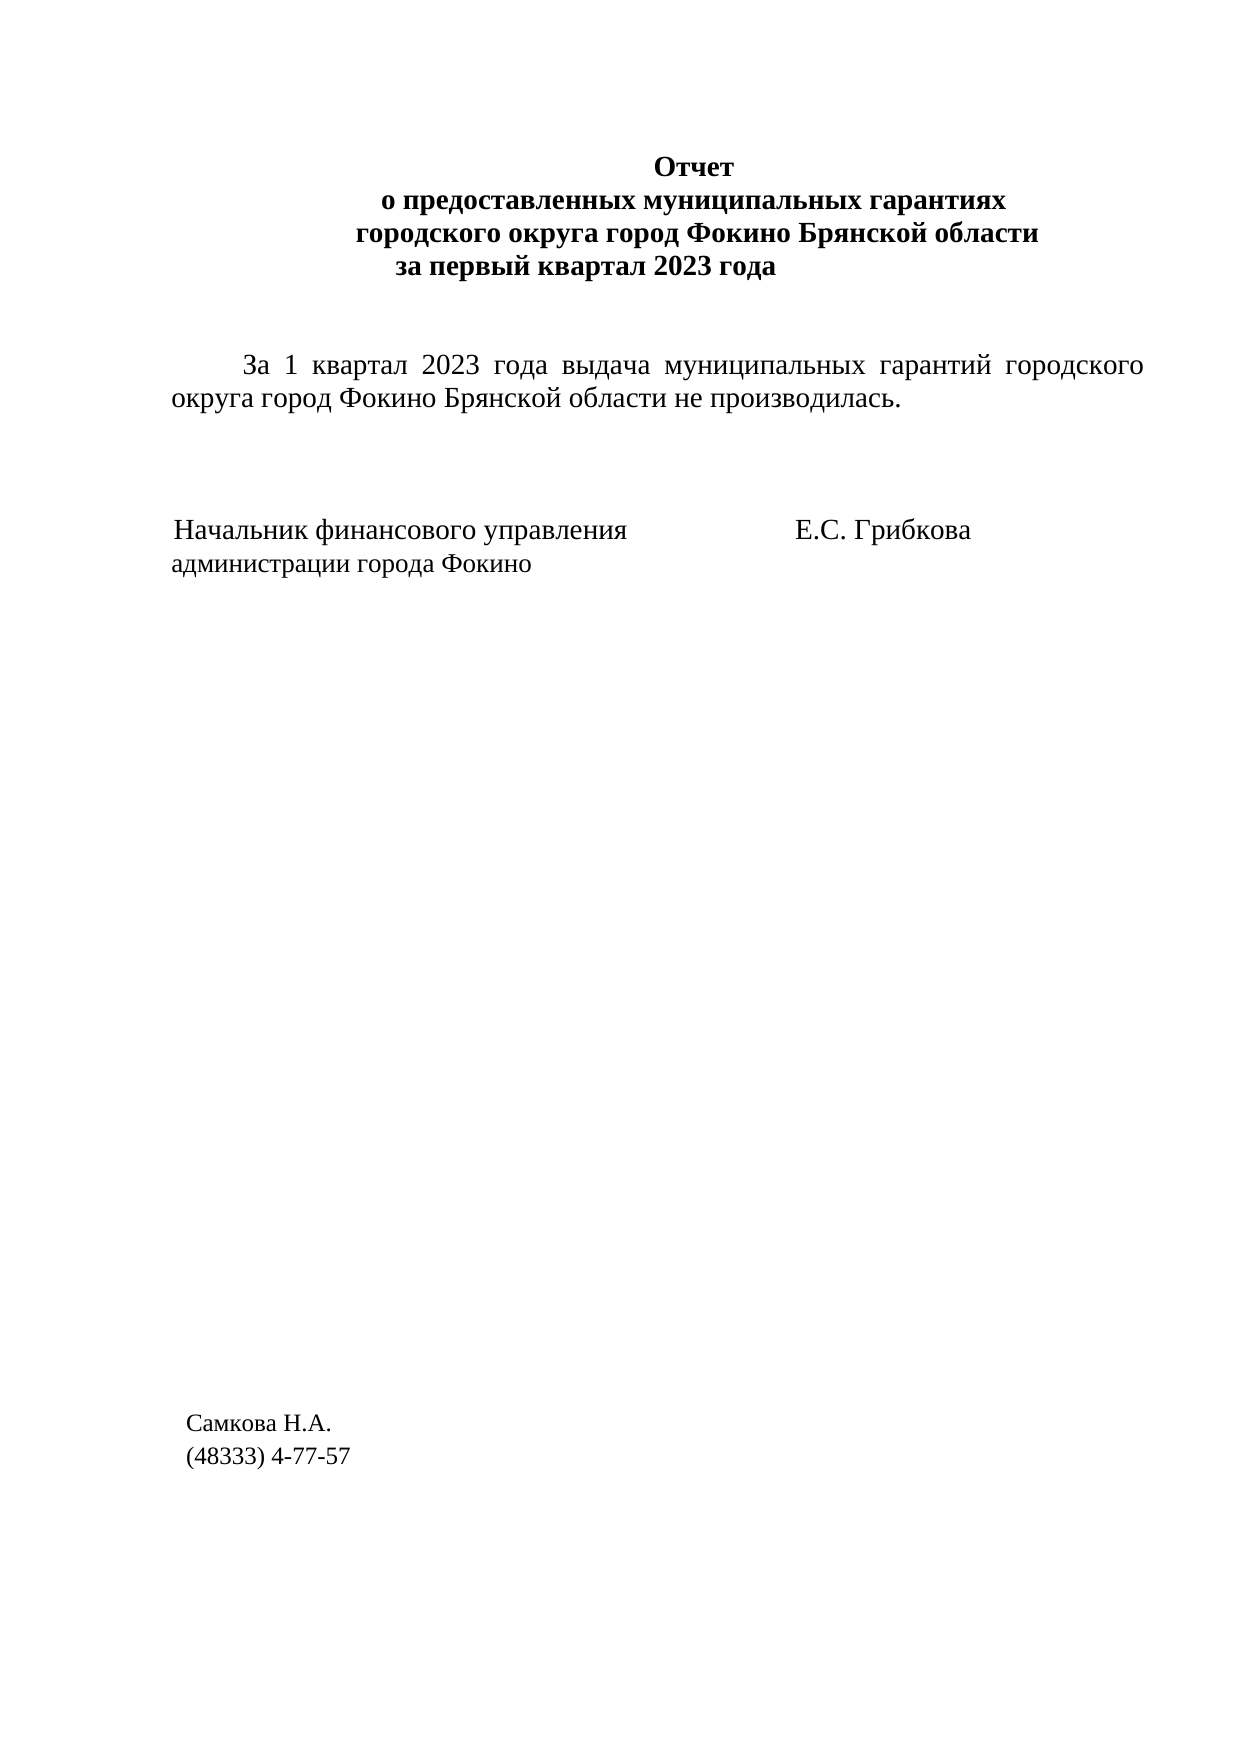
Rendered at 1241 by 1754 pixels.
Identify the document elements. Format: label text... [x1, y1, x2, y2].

text (48333) 4-77-57 [173, 1438, 1145, 1471]
text Отчет [171, 150, 1145, 183]
text городского округа город Фокино Брянской области [171, 216, 1145, 249]
text Самкова Н.А. [173, 1405, 1145, 1438]
text администрации города Фокино [171, 546, 1145, 579]
text За 1 квартал 2023 года выдача муниципальных гарантий городского округа город Фокино Брянской области не производилась. [171, 348, 1145, 414]
text Начальник финансового управления Е.С. Грибкова [173, 513, 1145, 546]
text о предоставленных муниципальных гарантиях [171, 183, 1145, 216]
text за первый квартал 2023 года [171, 249, 1145, 282]
